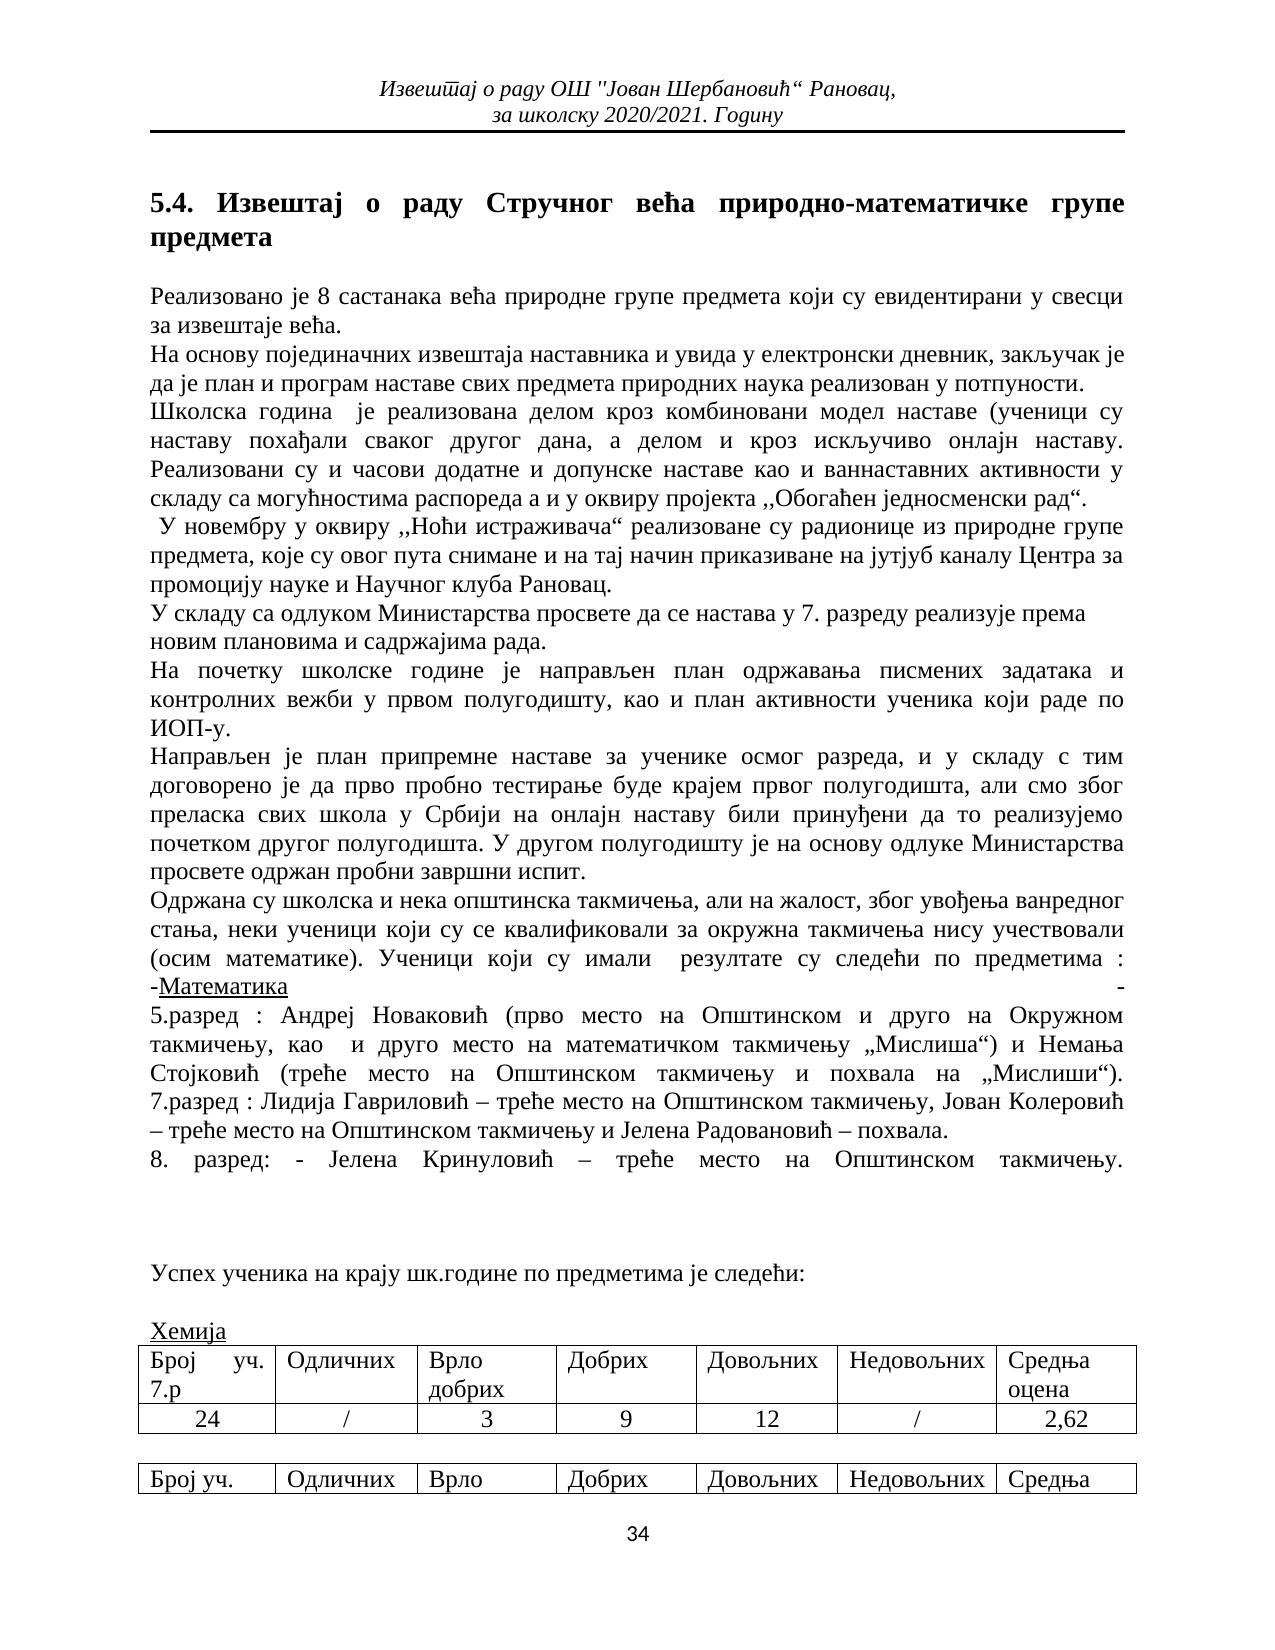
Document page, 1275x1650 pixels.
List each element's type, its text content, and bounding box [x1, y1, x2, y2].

text Хемија [150, 1287, 1125, 1344]
table_header Одличних [276, 1464, 417, 1492]
text 8. разред: - Јелена Кринуловић – треће место на Општинском такмичењу. [150, 1144, 1125, 1201]
text На почетку школске године је направљен план одржавања писмених задатака и контролних вежби у првом полугодишту, као и план активности ученика који раде по ИОП-у. [150, 655, 1125, 741]
table_header Врло добрих [418, 1464, 556, 1492]
table_cell 2,62 [997, 1404, 1136, 1433]
text 5.4. Извештај о раду Стручног већа природно-математичке групе предмета [150, 186, 1125, 253]
table_header Довољних [697, 1346, 837, 1403]
text Одржана су школска и нека општинска такмичења, али на жалост, због увођења ванредног стања, неки ученици који су се квалификовали за окружна такмичења нису учествовали (осим математике). Ученици који су имали резултате су следећи по предметима : -Математика - 5.разред : Андреј Новаковић (прво место на Општинском и друго на Окружном такмичењу, као и друго место на математичком такмичењу „Мислиша“) и Немања Стојковић (треће место на Општинском такмичењу и похвала на „Мислиши“). 7.разред : Лидија Гавриловић – треће место на Општинском такмичењу, Јован Колеровић – треће место на Општинском такмичењу и Јелена Радовановић – похвала. [150, 885, 1125, 1144]
table_header Недовољних [838, 1464, 996, 1492]
table_header Довољних [697, 1464, 837, 1492]
table_cell / [276, 1404, 417, 1433]
table_cell 24 [139, 1404, 275, 1433]
text Успех ученика на крају шк.године по предметима је следећи: [150, 1258, 1125, 1287]
table_cell 3 [418, 1404, 556, 1433]
table_header Средња оцена [997, 1464, 1136, 1492]
table_cell / [838, 1404, 996, 1433]
table_cell 9 [557, 1404, 696, 1433]
table_header Број уч. 8.р [139, 1464, 275, 1492]
text Направљен је план припремне наставе за ученике осмог разреда, и у складу с тим договорено је да прво пробно тестирање буде крајем првог полугодишта, али смо због преласка свих школа у Србији на онлајн наставу били принуђени да то реализујемо почетком другог полугодишта. У другом полугодишту је на основу одлуке Министарства просвете одржан пробни завршни испит. [150, 741, 1125, 885]
table_header Врло добрих [418, 1346, 556, 1403]
text На основу појединачних извештаја наставника и увида у електронски дневник, закључак је да је план и програм наставе свих предмета природних наука реализован у потпуности. [150, 339, 1125, 396]
text Реализовано је 8 састанака већа природне групе предмета који су евидентирани у свесци за извештаје већа. [150, 281, 1125, 339]
table_header Добрих [557, 1464, 696, 1492]
table_header Добрих [557, 1346, 696, 1403]
table_header Средња оцена [997, 1346, 1136, 1403]
text У складу са одлуком Министарства просвете да се настава у 7. разреду реализује према новим плановима и садржајима рада. [150, 598, 1125, 655]
table_header Број уч. 7.р [139, 1346, 275, 1403]
table_header Недовољних [838, 1346, 996, 1403]
table_cell 12 [697, 1404, 837, 1433]
text Школска година је реализована делом кроз комбиновани модел наставе (ученици су наставу похађали сваког другог дана, а делом и кроз искључиво онлајн наставу. Реализовани су и часови додатне и допунске наставе као и ваннаставних активности у складу са могућностима распореда а и у оквиру пројекта ,,Обогаћен једносменски рад“. [150, 396, 1125, 511]
text У новембру у оквиру ,,Ноћи истраживача“ реализоване су радионице из природне групе предмета, које су овог пута снимане и на тај начин приказиване на јутјуб каналу Центра за промоцију науке и Научног клуба Рановац. [150, 511, 1125, 598]
table_header Одличних [276, 1346, 417, 1403]
